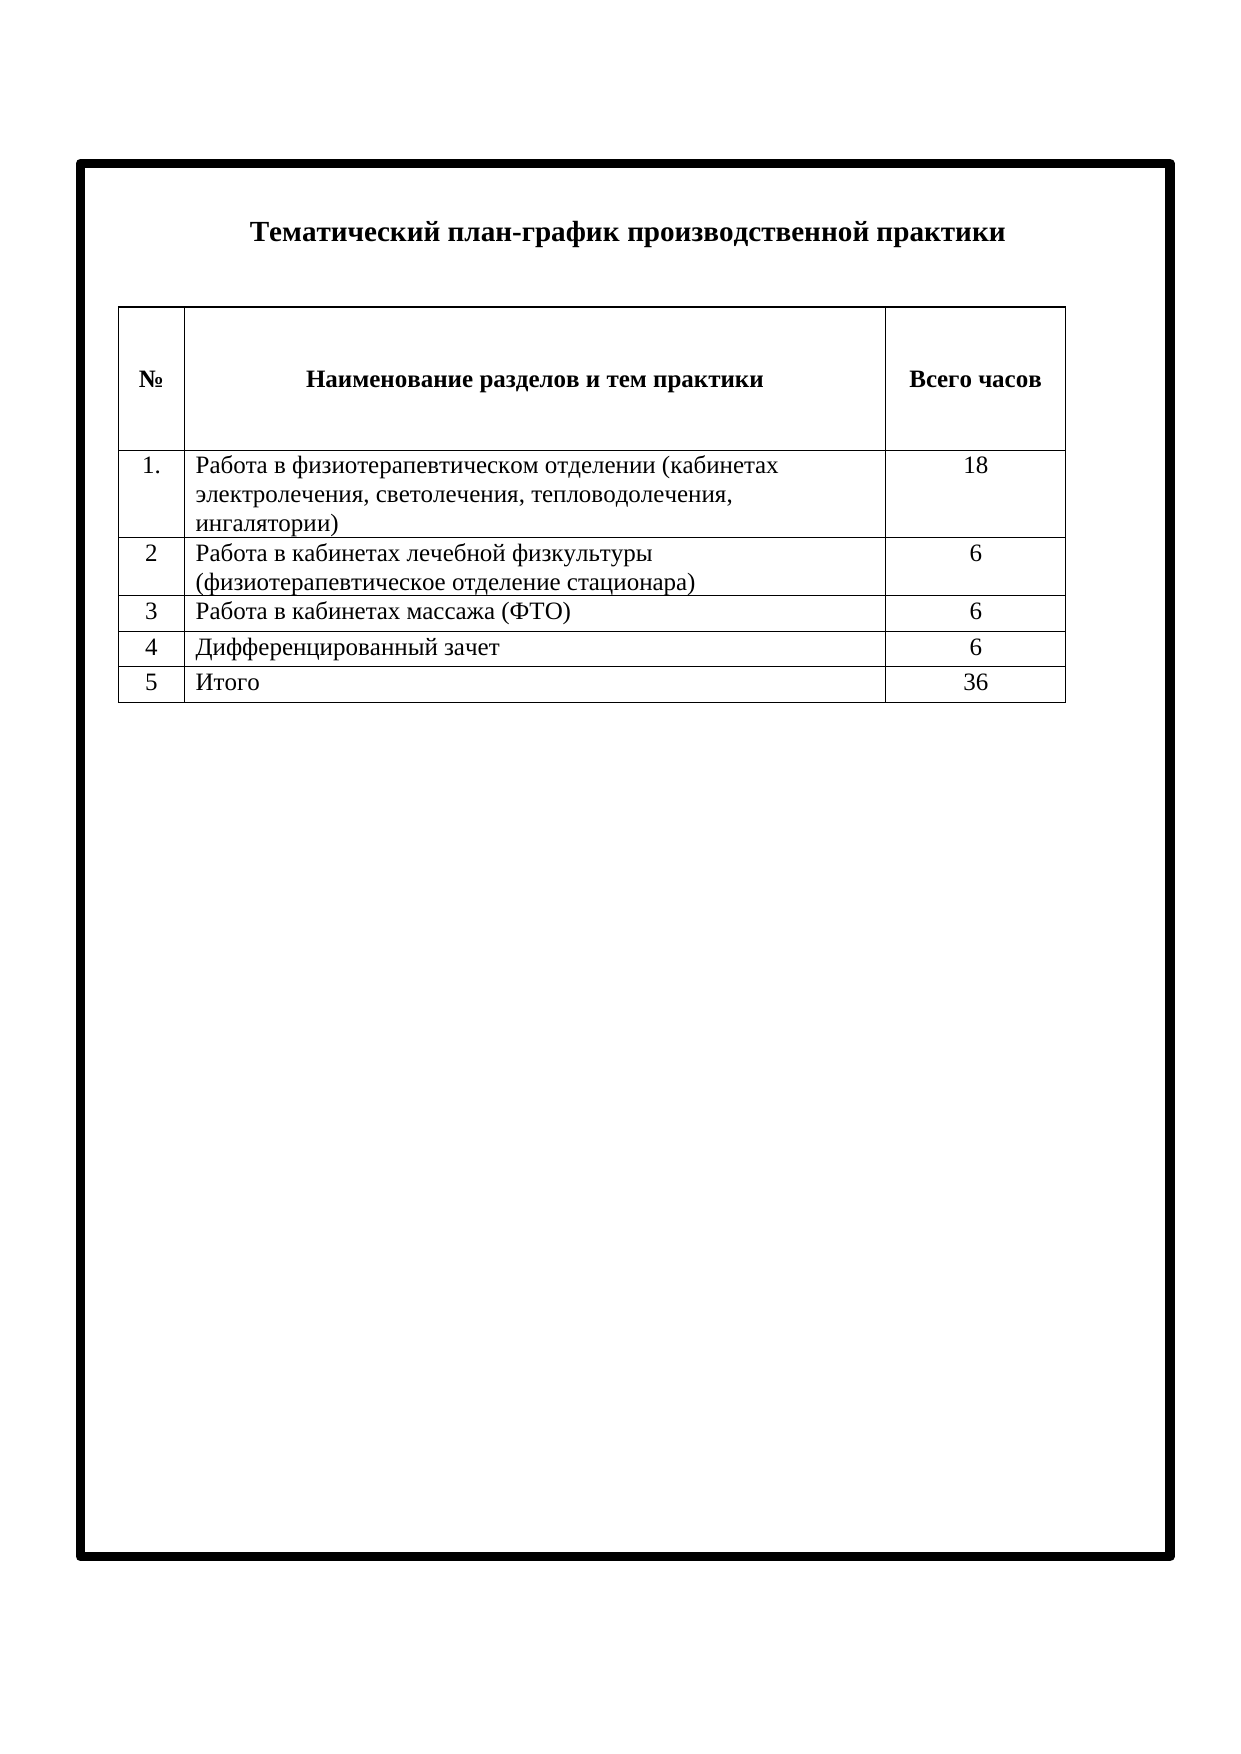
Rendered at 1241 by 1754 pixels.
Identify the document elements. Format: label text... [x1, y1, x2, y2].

table_cell Работа в кабинетах лечебной физкультуры (физиотерапевтическое отделение стационара) [185, 538, 885, 595]
table_cell 18 [886, 451, 1065, 537]
table_cell 2 [119, 538, 184, 595]
table_cell 4 [119, 632, 184, 666]
table_header № [119, 308, 184, 449]
table_cell 6 [886, 632, 1065, 666]
table_cell 5 [119, 667, 184, 702]
table_cell Дифференцированный зачет [185, 632, 885, 666]
table_cell Итого [185, 667, 885, 702]
table_header Наименование разделов и тем практики [185, 308, 885, 449]
table_cell Работа в кабинетах массажа (ФТО) [185, 596, 885, 631]
table_cell 6 [886, 538, 1065, 595]
table_cell 3 [119, 596, 184, 631]
table_header Всего часов [886, 308, 1065, 449]
table_cell Работа в физиотерапевтическом отделении (кабинетах электролечения, светолечения, тепловодолечения, ингалятории) [185, 451, 885, 537]
table_cell 36 [886, 667, 1065, 702]
text Тематический план-график производственной практики [118, 214, 1137, 248]
table_cell 6 [886, 596, 1065, 631]
table_cell 1. [119, 451, 184, 537]
